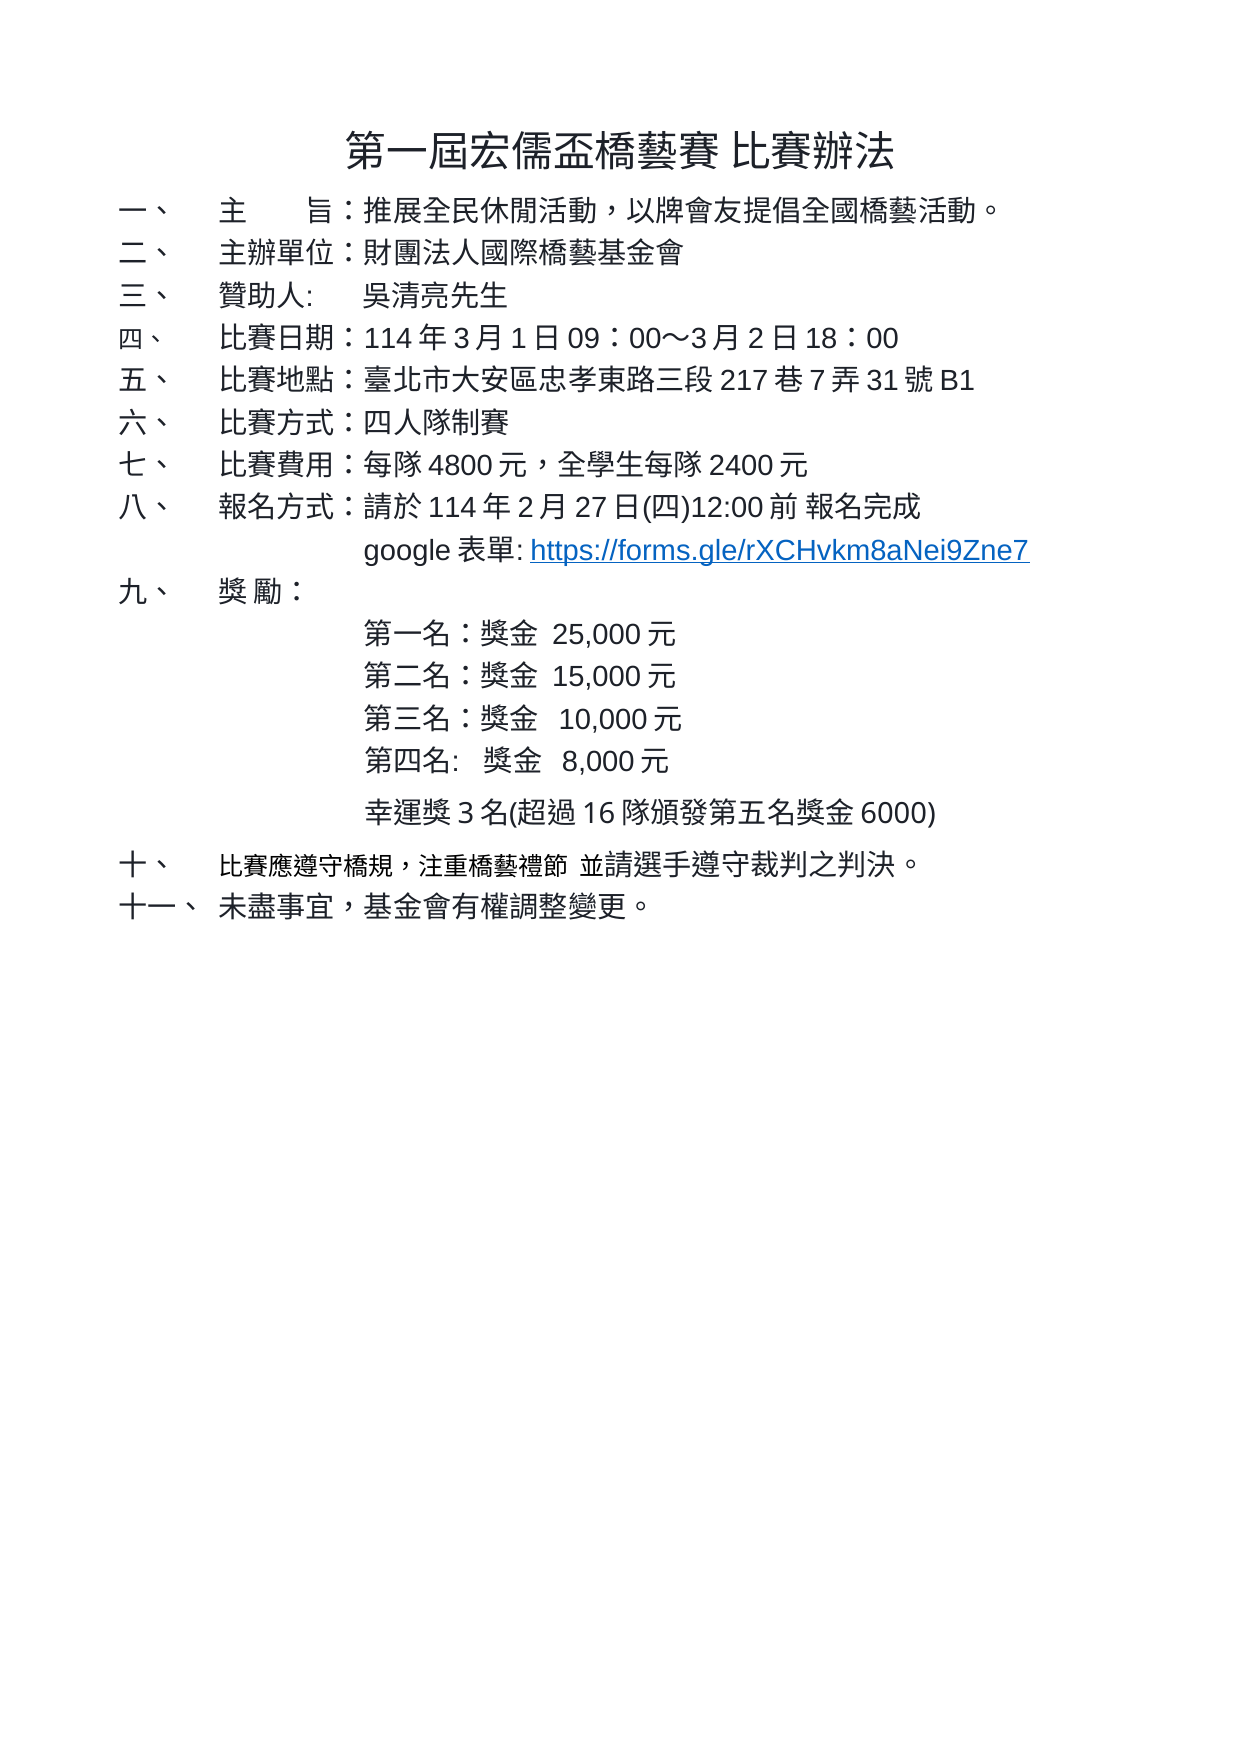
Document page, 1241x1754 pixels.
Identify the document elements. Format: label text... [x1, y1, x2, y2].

list 比賽日期：114年3月1日09：00～3月2日18：00 [118, 315, 1122, 357]
list 主辦單位：財團法人國際橋藝基金會 [118, 230, 1122, 272]
list 未盡事宜，基金會有權調整變更。 [118, 883, 1122, 926]
list 報名方式：請於114年2月27日(四)12:00前 報名完成 google表單: https://forms.gle/rXCHvkm8aNei9Zne7 [118, 484, 1122, 568]
list 贊助人: 吳清亮先生 [118, 272, 1122, 315]
list 比賽費用：每隊4800元，全學生每隊2400元 [118, 442, 1122, 484]
list 比賽方式：四人隊制賽 [118, 399, 1122, 442]
list 比賽應遵守橋規，注重橋藝禮節 並請選手遵守裁判之判決。 [118, 841, 1122, 883]
text 第一屆宏儒盃橋藝賽 比賽辦法 [118, 118, 1122, 178]
list 獎 勵： 第一名：獎金 25,000元 第二名：獎金 15,000元 第三名：獎金 10,000元 第四名: 獎金 8,000元 [118, 568, 1122, 780]
list 主 旨：推展全民休閒活動，以牌會友提倡全國橋藝活動。 [118, 188, 1122, 230]
list 比賽地點：臺北市大安區忠孝東路三段217巷7弄31號B1 [118, 357, 1122, 399]
text 幸運獎3名(超過16隊頒發第五名獎金6000) [218, 789, 1122, 832]
